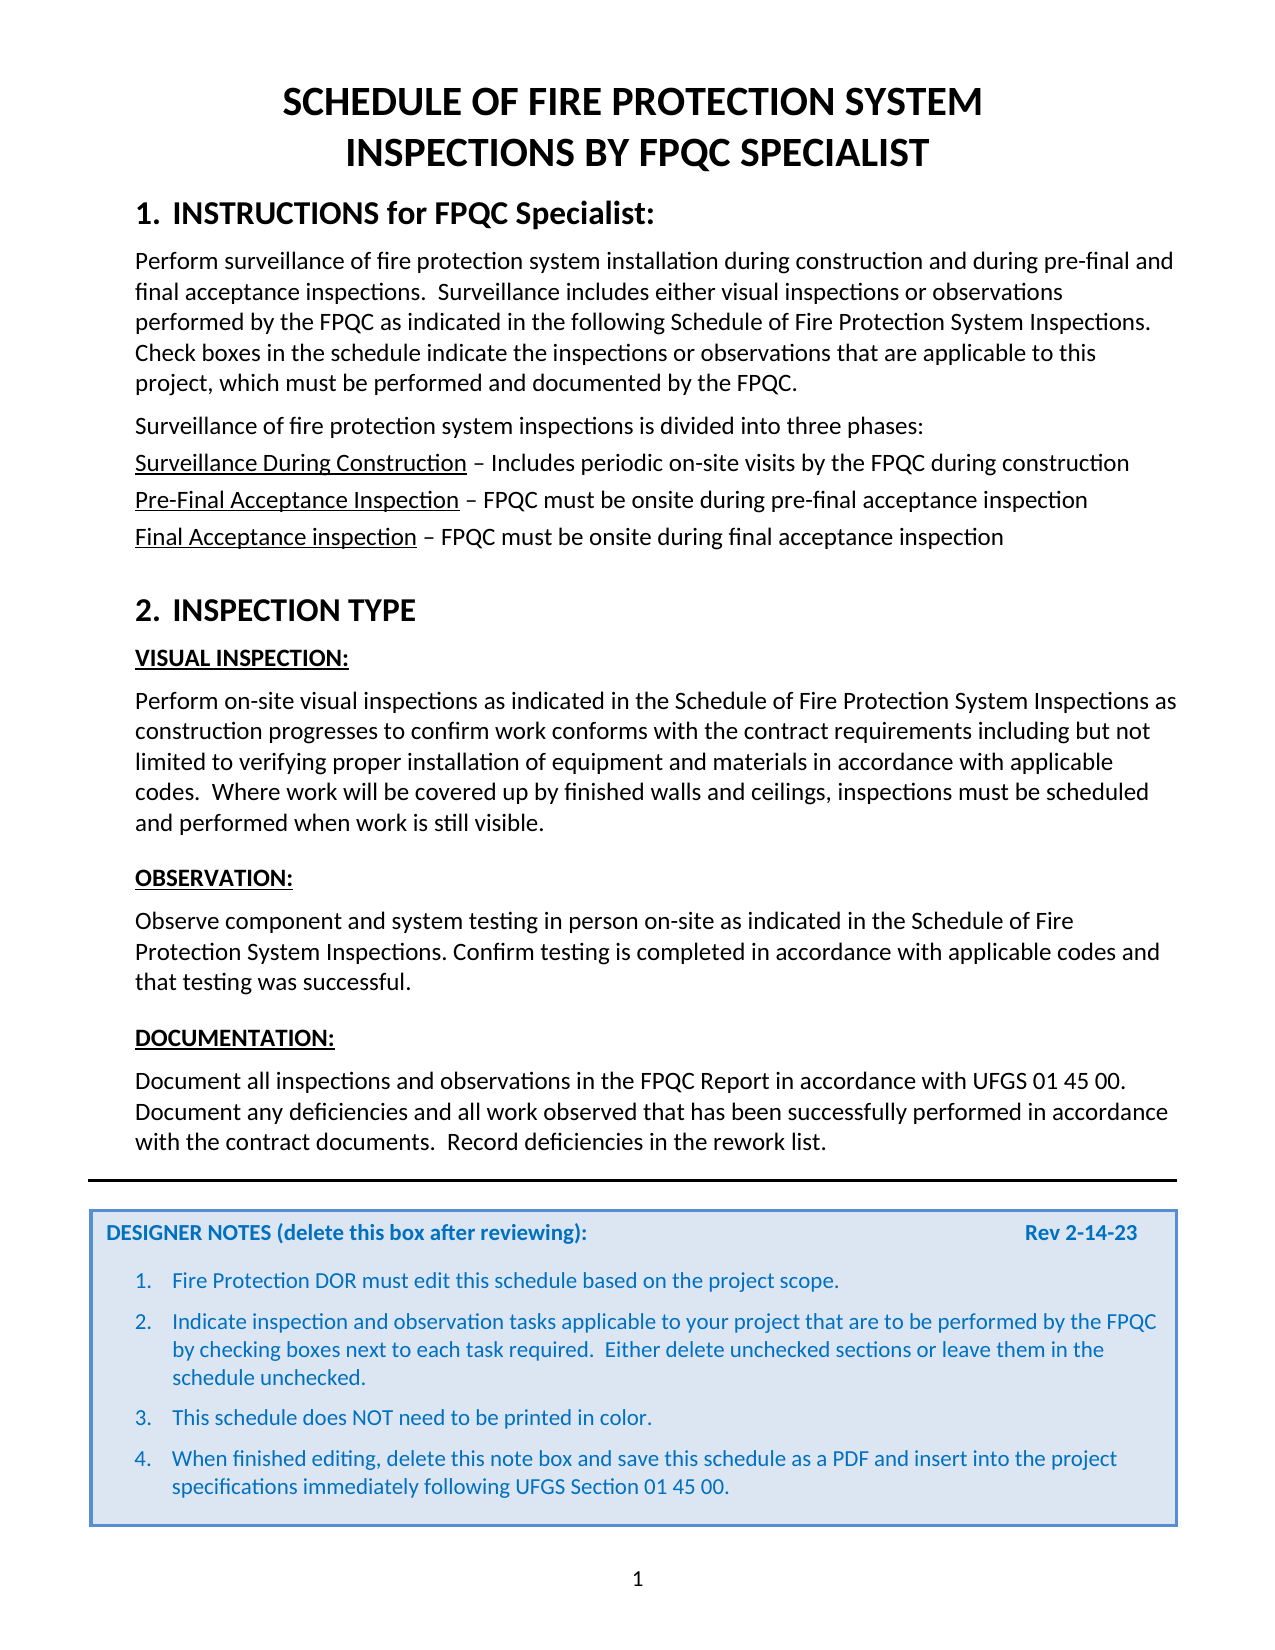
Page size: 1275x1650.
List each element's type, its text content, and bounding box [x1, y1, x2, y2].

text Surveillance During Construction – Includes periodic on-site visits by the FPQC during construction [97, 447, 1177, 478]
text Final Acceptance inspection – FPQC must be onsite during final acceptance inspection [97, 521, 1177, 551]
list INSPECTION TYPE [135, 589, 1177, 629]
text Document all inspections and observations in the FPQC Report in accordance with UFGS 01 45 00. Document any deficiencies and all work observed that has been successfully performed in accordance with the contract documents. Record deficiencies in the rework list. [135, 1065, 1177, 1157]
list Observe component and system testing in person on-site as indicated in the Schedule of Fire Protection System Inspections. Confirm testing is completed in accordance with applicable codes and that testing was successful. [135, 906, 1177, 997]
list OBSERVATION: [135, 862, 1177, 893]
list INSTRUCTIONS for FPQC Specialist: [135, 192, 1177, 233]
list DOCUMENTATION: [135, 1022, 1177, 1053]
text Pre-Final Acceptance Inspection – FPQC must be onsite during pre-final acceptance inspection [97, 484, 1177, 514]
list Perform on-site visual inspections as indicated in the Schedule of Fire Protection System Inspections as construction progresses to confirm work conforms with the contract requirements including but not limited to verifying proper installation of equipment and materials in accordance with applicable codes. Where work will be covered up by finished walls and ceilings, inspections must be scheduled and performed when work is still visible. [135, 685, 1177, 837]
list Perform surveillance of fire protection system installation during construction and during pre-final and final acceptance inspections. Surveillance includes either visual inspections or observations performed by the FPQC as indicated in the following Schedule of Fire Protection System Inspections. Check boxes in the schedule indicate the inspections or observations that are applicable to this project, which must be performed and documented by the FPQC. [135, 245, 1177, 398]
list Surveillance of fire protection system inspections is divided into three phases: [135, 410, 1177, 441]
list VISUAL INSPECTION: [135, 642, 1177, 672]
